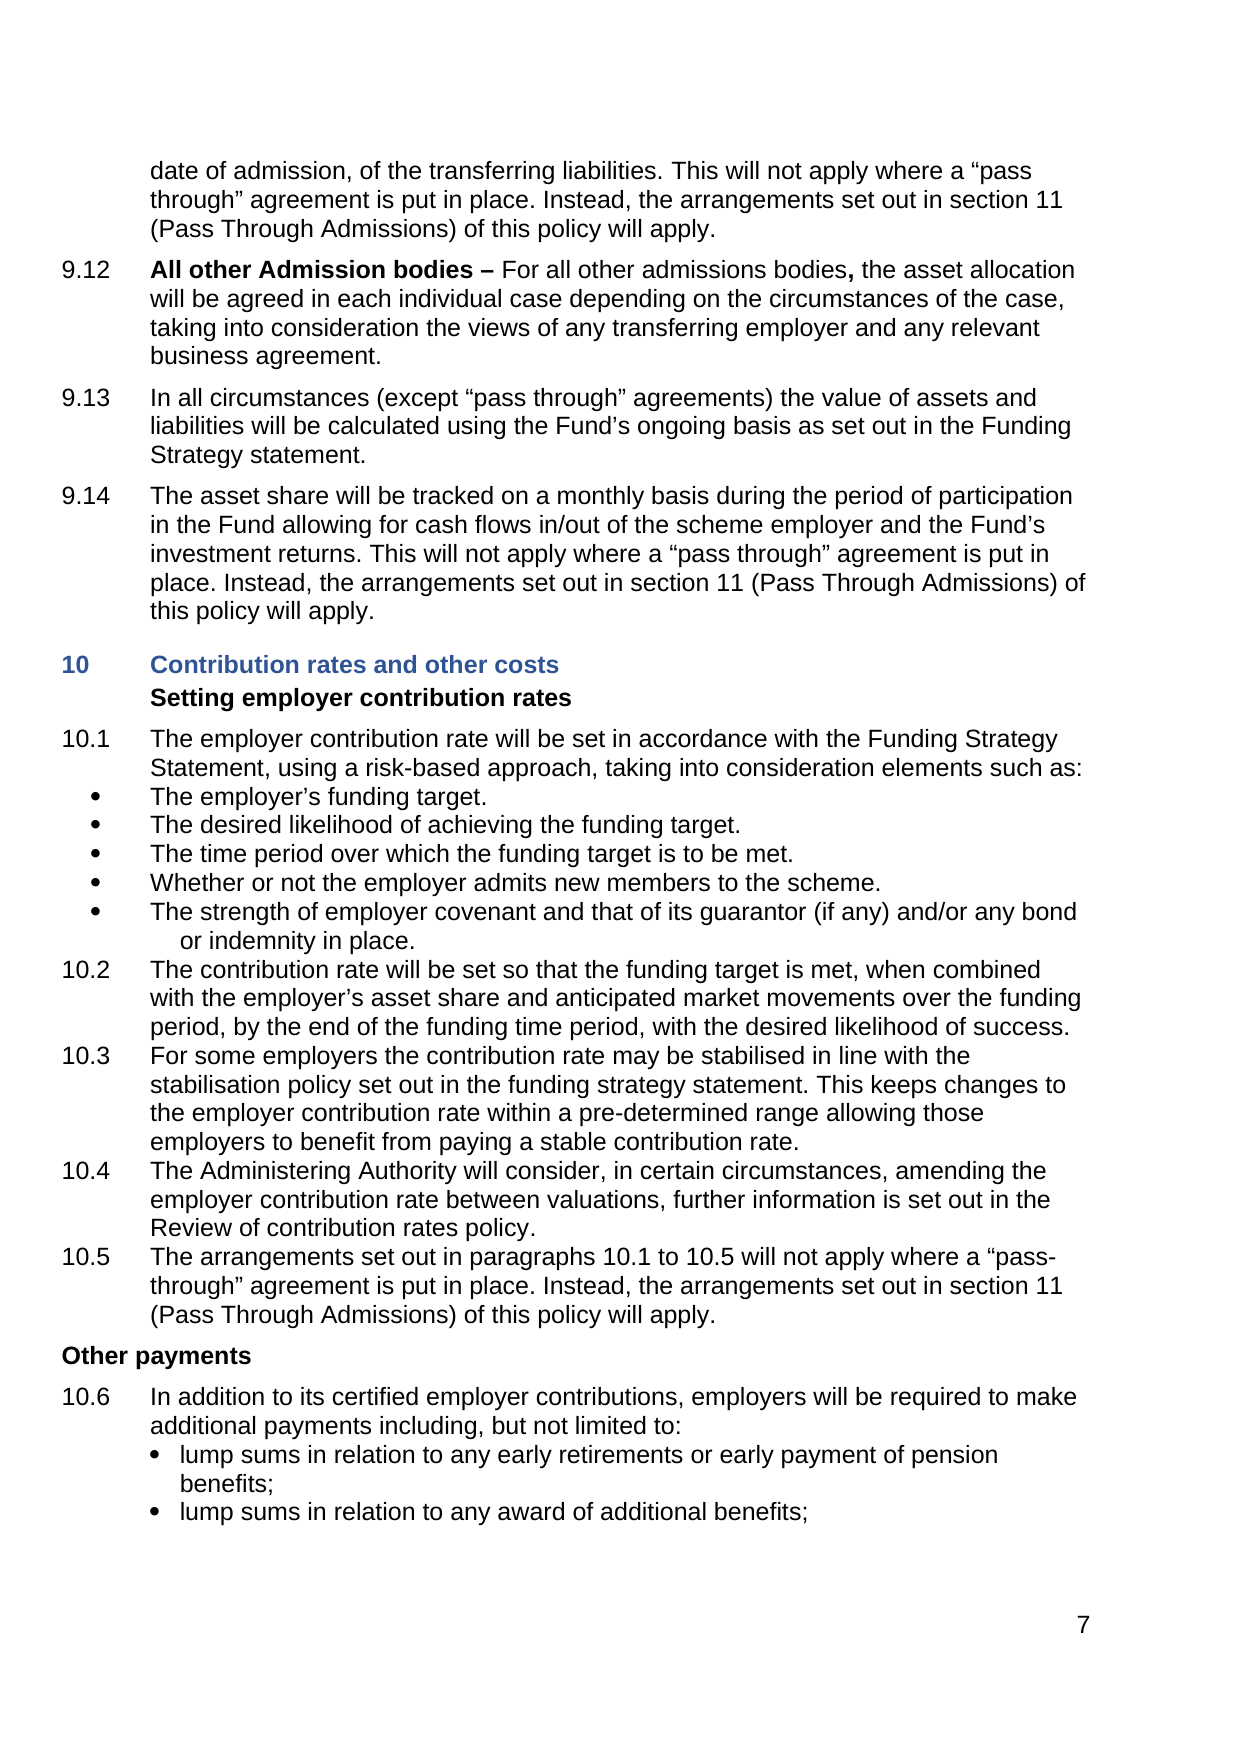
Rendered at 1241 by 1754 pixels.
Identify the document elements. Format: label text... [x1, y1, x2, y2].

list All other Admission bodies – For all other admissions bodies, the asset allocation will be agreed in each individual case depending on the circumstances of the case, taking into consideration the views of any transferring employer and any relevant business agreement. [61, 255, 1090, 370]
list The employer’s funding target. [91, 782, 1090, 811]
list The strength of employer covenant and that of its guarantor (if any) and/or any bond or indemnity in place. [91, 897, 1090, 955]
subtitle Contribution rates and other costs [61, 650, 1090, 679]
list The time period over which the funding target is to be met. [91, 839, 1090, 868]
list The Administering Authority will consider, in certain circumstances, amending the employer contribution rate between valuations, further information is set out in the Review of contribution rates policy. [61, 1156, 1090, 1242]
list The employer contribution rate will be set in accordance with the Funding Strategy Statement, using a risk-based approach, taking into consideration elements such as: [61, 724, 1090, 782]
list lump sums in relation to any early retirements or early payment of pension benefits; [150, 1440, 1090, 1497]
subtitle Setting employer contribution rates [150, 683, 1090, 712]
list Whether or not the employer admits new members to the scheme. [91, 868, 1090, 897]
list The asset share will be tracked on a monthly basis during the period of participation in the Fund allowing for cash flows in/out of the scheme employer and the Fund’s investment returns. This will not apply where a “pass through” agreement is put in place. Instead, the arrangements set out in section 11 (Pass Through Admissions) of this policy will apply. [61, 481, 1090, 625]
list For some employers the contribution rate may be stabilised in line with the stabilisation policy set out in the funding strategy statement. This keeps changes to the employer contribution rate within a pre-determined range allowing those employers to benefit from paying a stable contribution rate. [61, 1041, 1090, 1156]
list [61, 156, 1090, 242]
list The contribution rate will be set so that the funding target is met, when combined with the employer’s asset share and anticipated market movements over the funding period, by the end of the funding time period, with the desired likelihood of success. [61, 955, 1090, 1041]
list The arrangements set out in paragraphs 10.1 to 10.5 will not apply where a “pass-through” agreement is put in place. Instead, the arrangements set out in section 11 (Pass Through Admissions) of this policy will apply. [61, 1242, 1090, 1328]
subtitle Other payments [61, 1341, 1090, 1370]
list In addition to its certified employer contributions, employers will be required to make additional payments including, but not limited to: [61, 1382, 1090, 1440]
list In all circumstances (except “pass through” agreements) the value of assets and liabilities will be calculated using the Fund’s ongoing basis as set out in the Funding Strategy statement. [61, 382, 1090, 469]
list The desired likelihood of achieving the funding target. [91, 811, 1090, 839]
list lump sums in relation to any award of additional benefits; [150, 1497, 1090, 1526]
